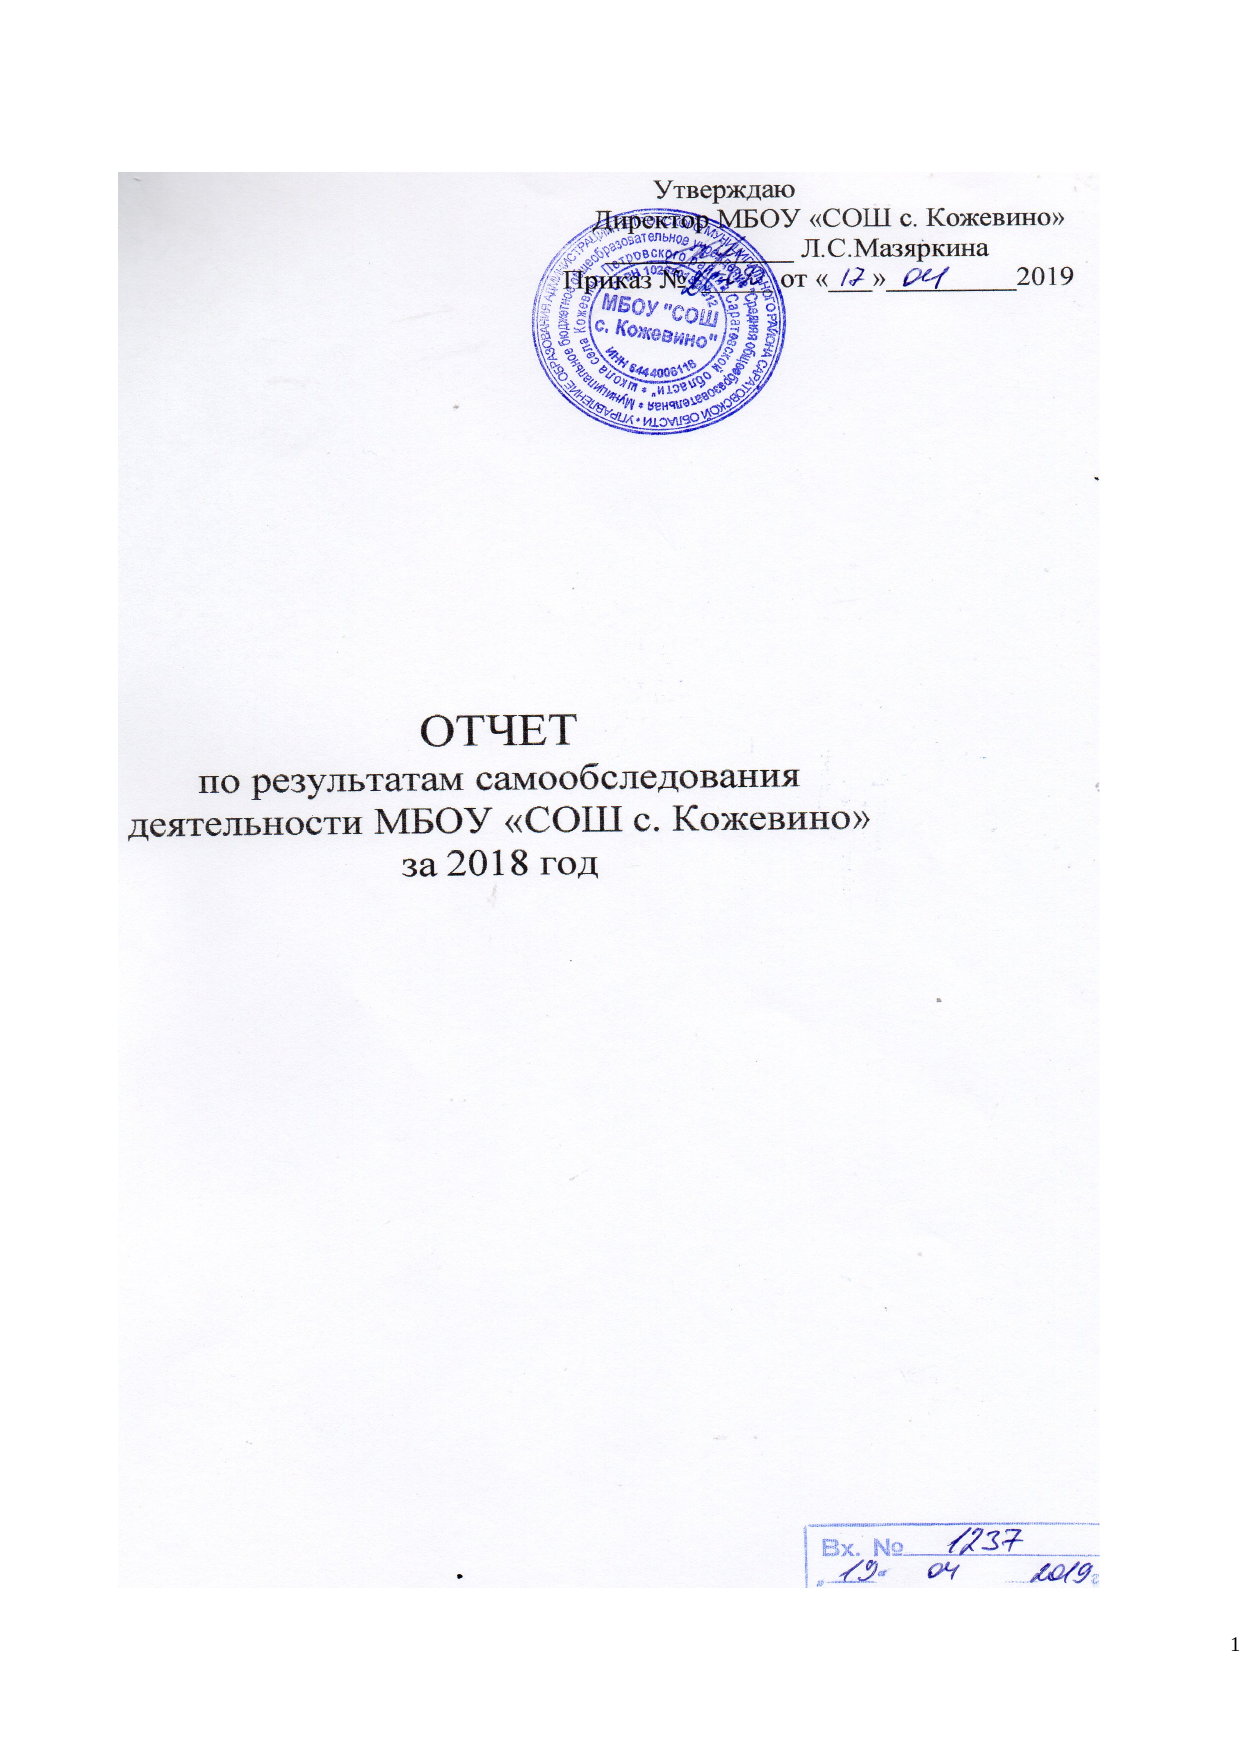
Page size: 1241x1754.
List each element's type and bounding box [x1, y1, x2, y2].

picture [118, 172, 1100, 1588]
